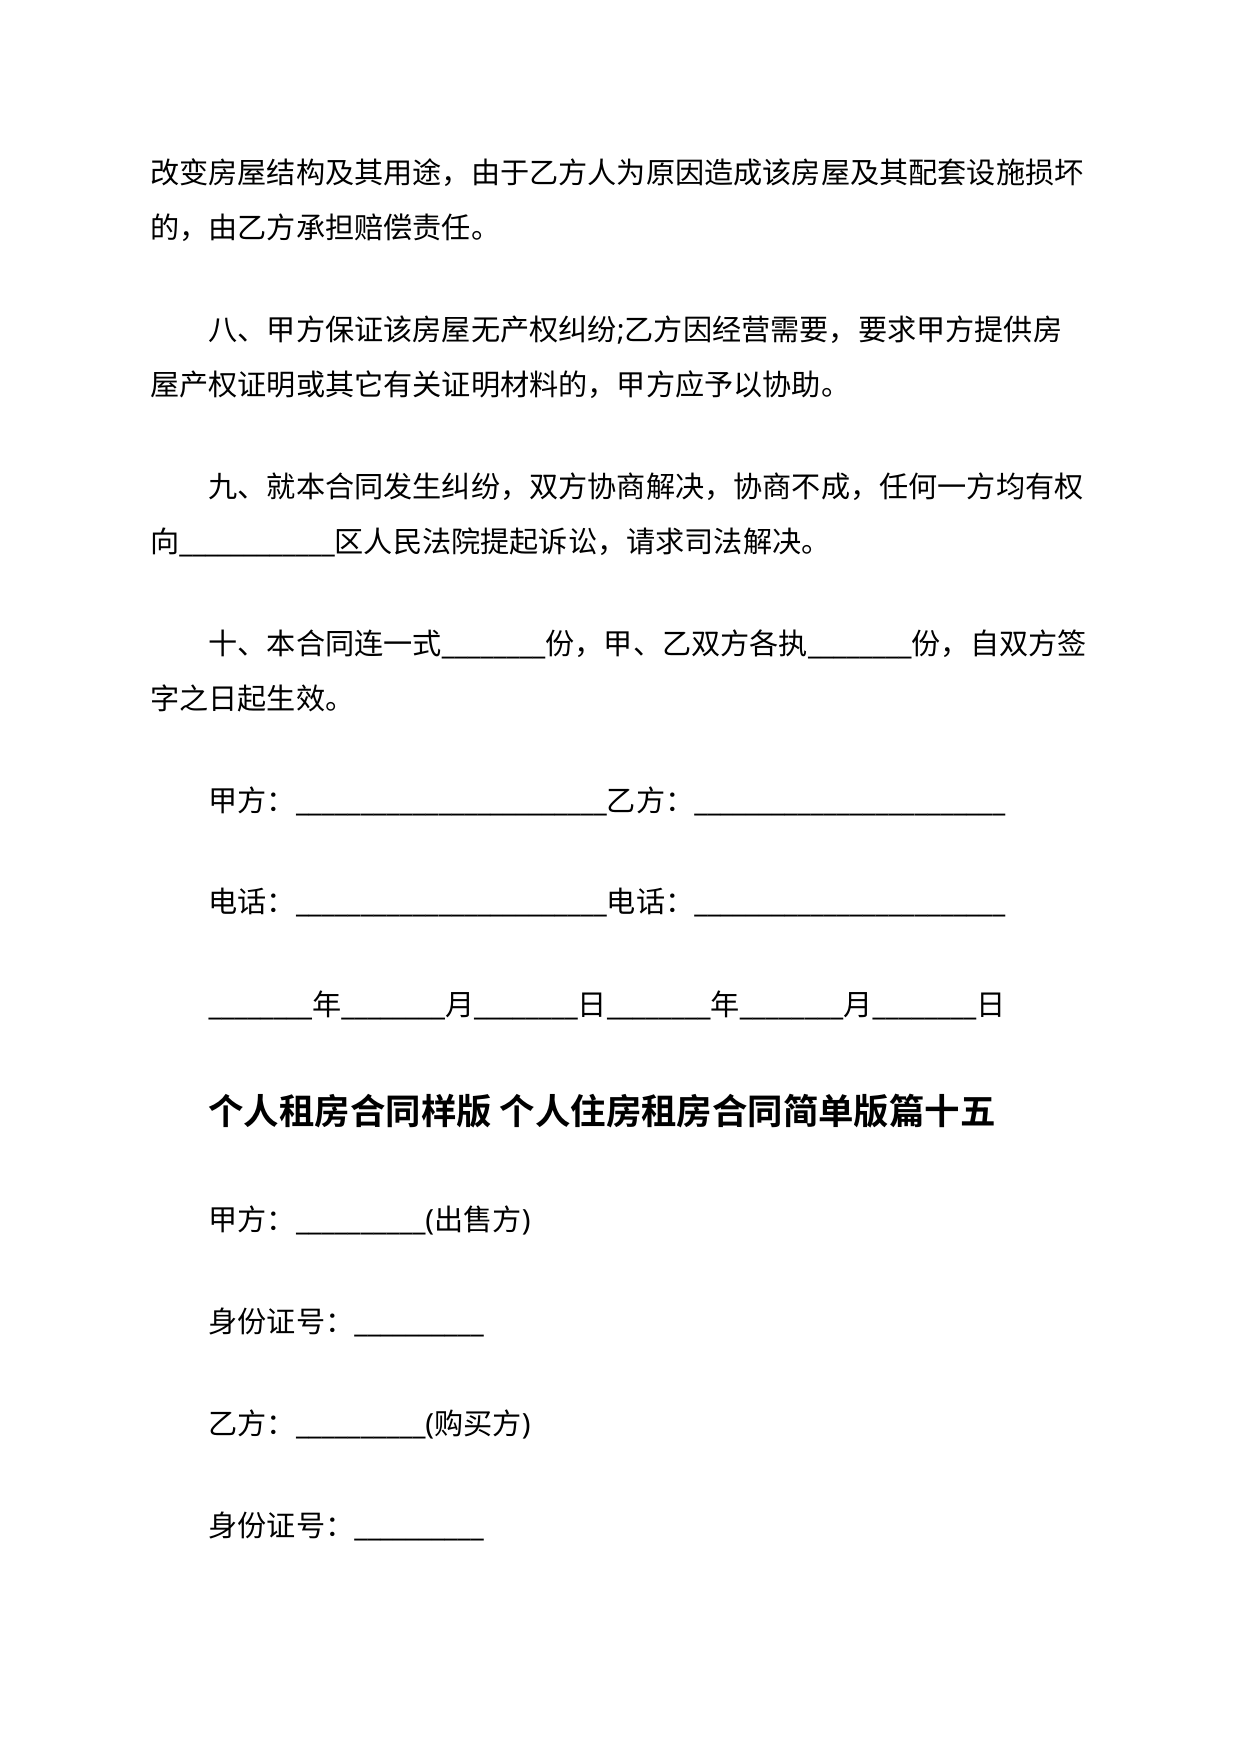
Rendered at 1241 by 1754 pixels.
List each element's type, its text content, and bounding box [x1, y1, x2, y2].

text 十、本合同连一式________份，甲、乙双方各执________份，自双方签字之日起生效。 [150, 620, 1090, 718]
text 身份证号：__________ [150, 1502, 1090, 1545]
text 九、就本合同发生纠纷，双方协商解决，协商不成，任何一方均有权向____________区人民法院提起诉讼，请求司法解决。 [150, 463, 1090, 561]
text 甲方：________________________乙方：________________________ [150, 777, 1090, 819]
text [150, 150, 1090, 247]
text ________年________月________日________年________月________日 [150, 981, 1090, 1023]
text 甲方：__________(出售方) [150, 1196, 1090, 1239]
text 乙方：__________(购买方) [150, 1400, 1090, 1443]
text 电话：________________________电话：________________________ [150, 879, 1090, 921]
text 八、甲方保证该房屋无产权纠纷;乙方因经营需要，要求甲方提供房屋产权证明或其它有关证明材料的，甲方应予以协助。 [150, 307, 1090, 404]
text 身份证号：__________ [150, 1298, 1090, 1341]
text 个人租房合同样版 个人住房租房合同简单版篇十五 [150, 1083, 1090, 1134]
